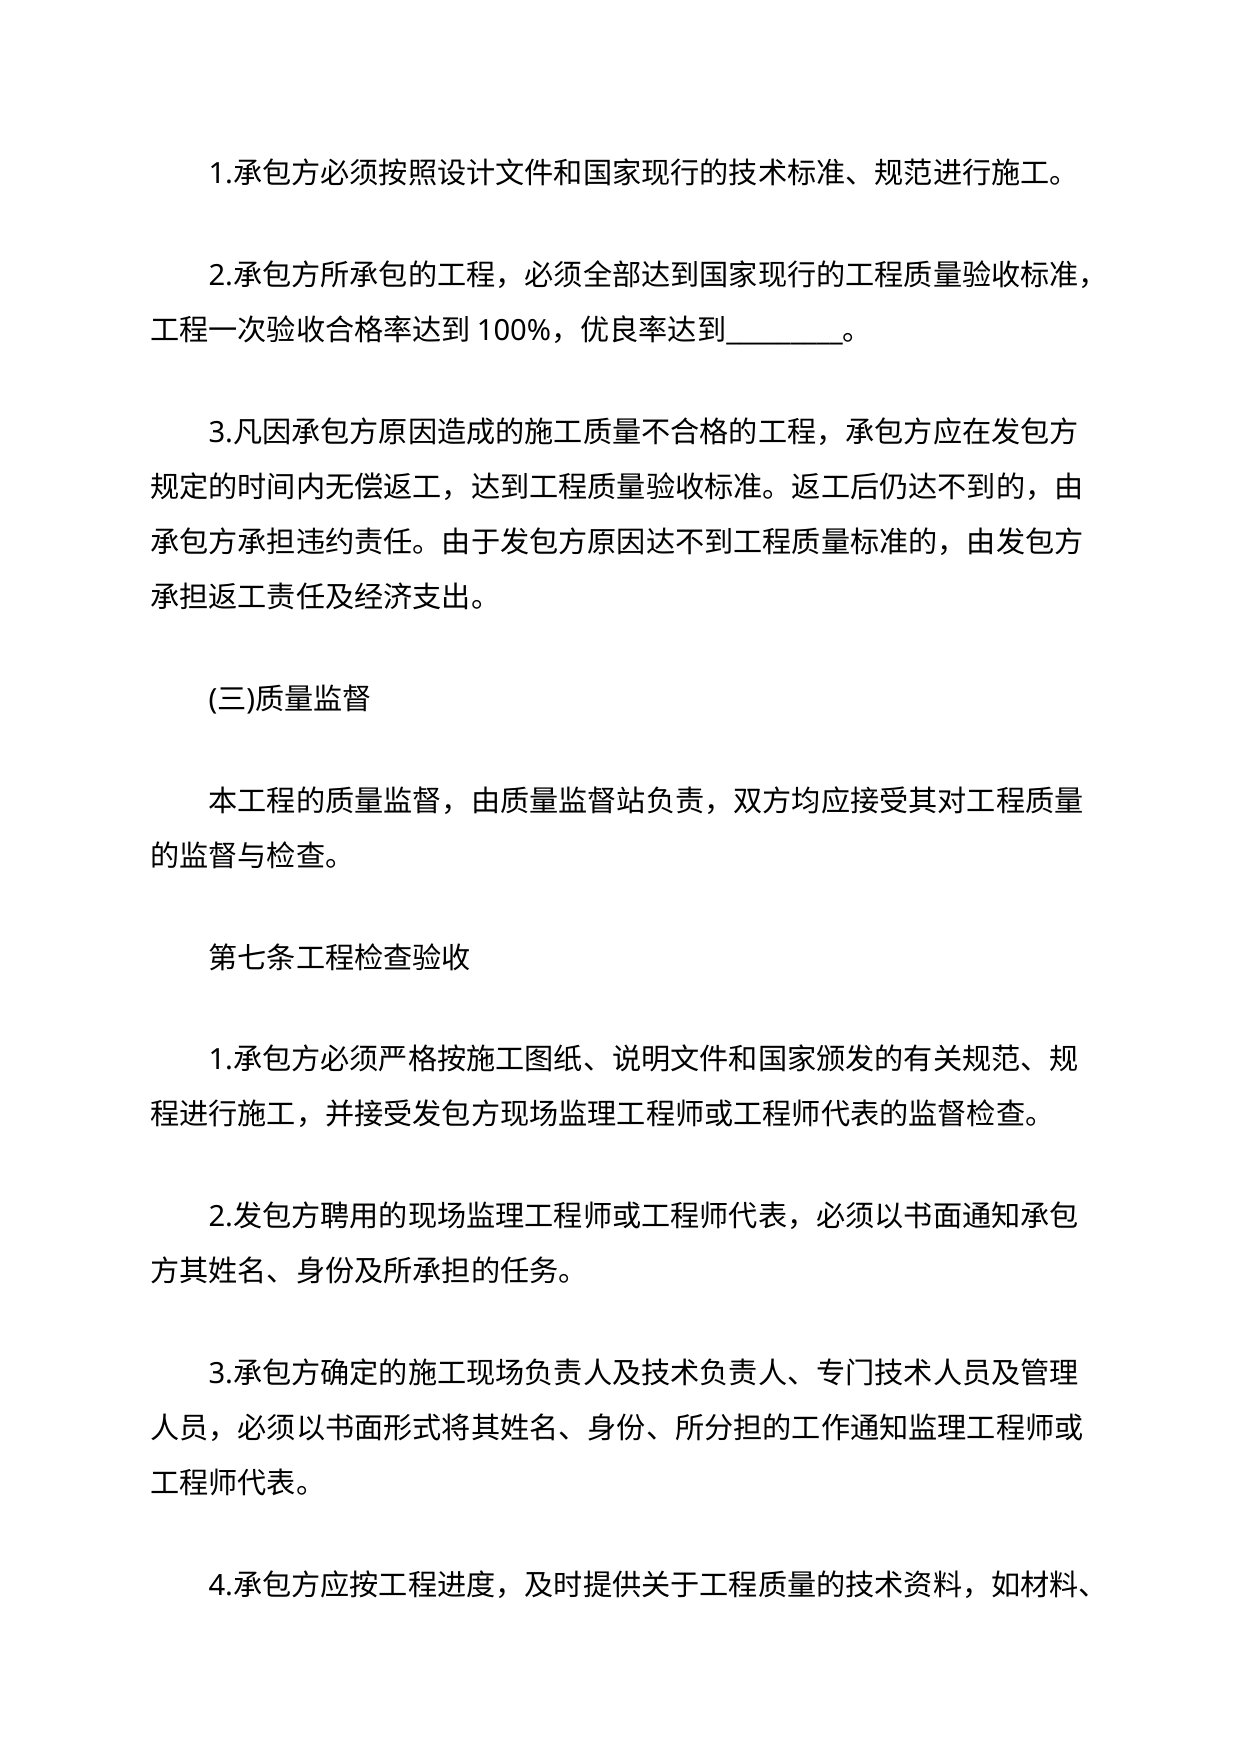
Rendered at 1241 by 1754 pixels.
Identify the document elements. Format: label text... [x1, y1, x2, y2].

text 第七条工程检查验收 [150, 934, 1090, 976]
text 3.承包方确定的施工现场负责人及技术负责人、专门技术人员及管理人员，必须以书面形式将其姓名、身份、所分担的工作通知监理工程师或工程师代表。 [150, 1349, 1090, 1502]
text 1.承包方必须严格按施工图纸、说明文件和国家颁发的有关规范、规程进行施工，并接受发包方现场监理工程师或工程师代表的监督检查。 [150, 1036, 1090, 1133]
text 2.发包方聘用的现场监理工程师或工程师代表，必须以书面通知承包方其姓名、身份及所承担的任务。 [150, 1193, 1090, 1290]
text 1.承包方必须按照设计文件和国家现行的技术标准、规范进行施工。 [150, 150, 1090, 192]
text 3.凡因承包方原因造成的施工质量不合格的工程，承包方应在发包方规定的时间内无偿返工，达到工程质量验收标准。返工后仍达不到的，由承包方承担违约责任。由于发包方原因达不到工程质量标准的，由发包方承担返工责任及经济支出。 [150, 409, 1090, 616]
text 2.承包方所承包的工程，必须全部达到国家现行的工程质量验收标准，工程一次验收合格率达到100%，优良率达到_________。 [150, 252, 1090, 349]
text 本工程的质量监督，由质量监督站负责，双方均应接受其对工程质量的监督与检查。 [150, 777, 1090, 875]
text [150, 1561, 1090, 1603]
text (三)质量监督 [150, 676, 1090, 718]
